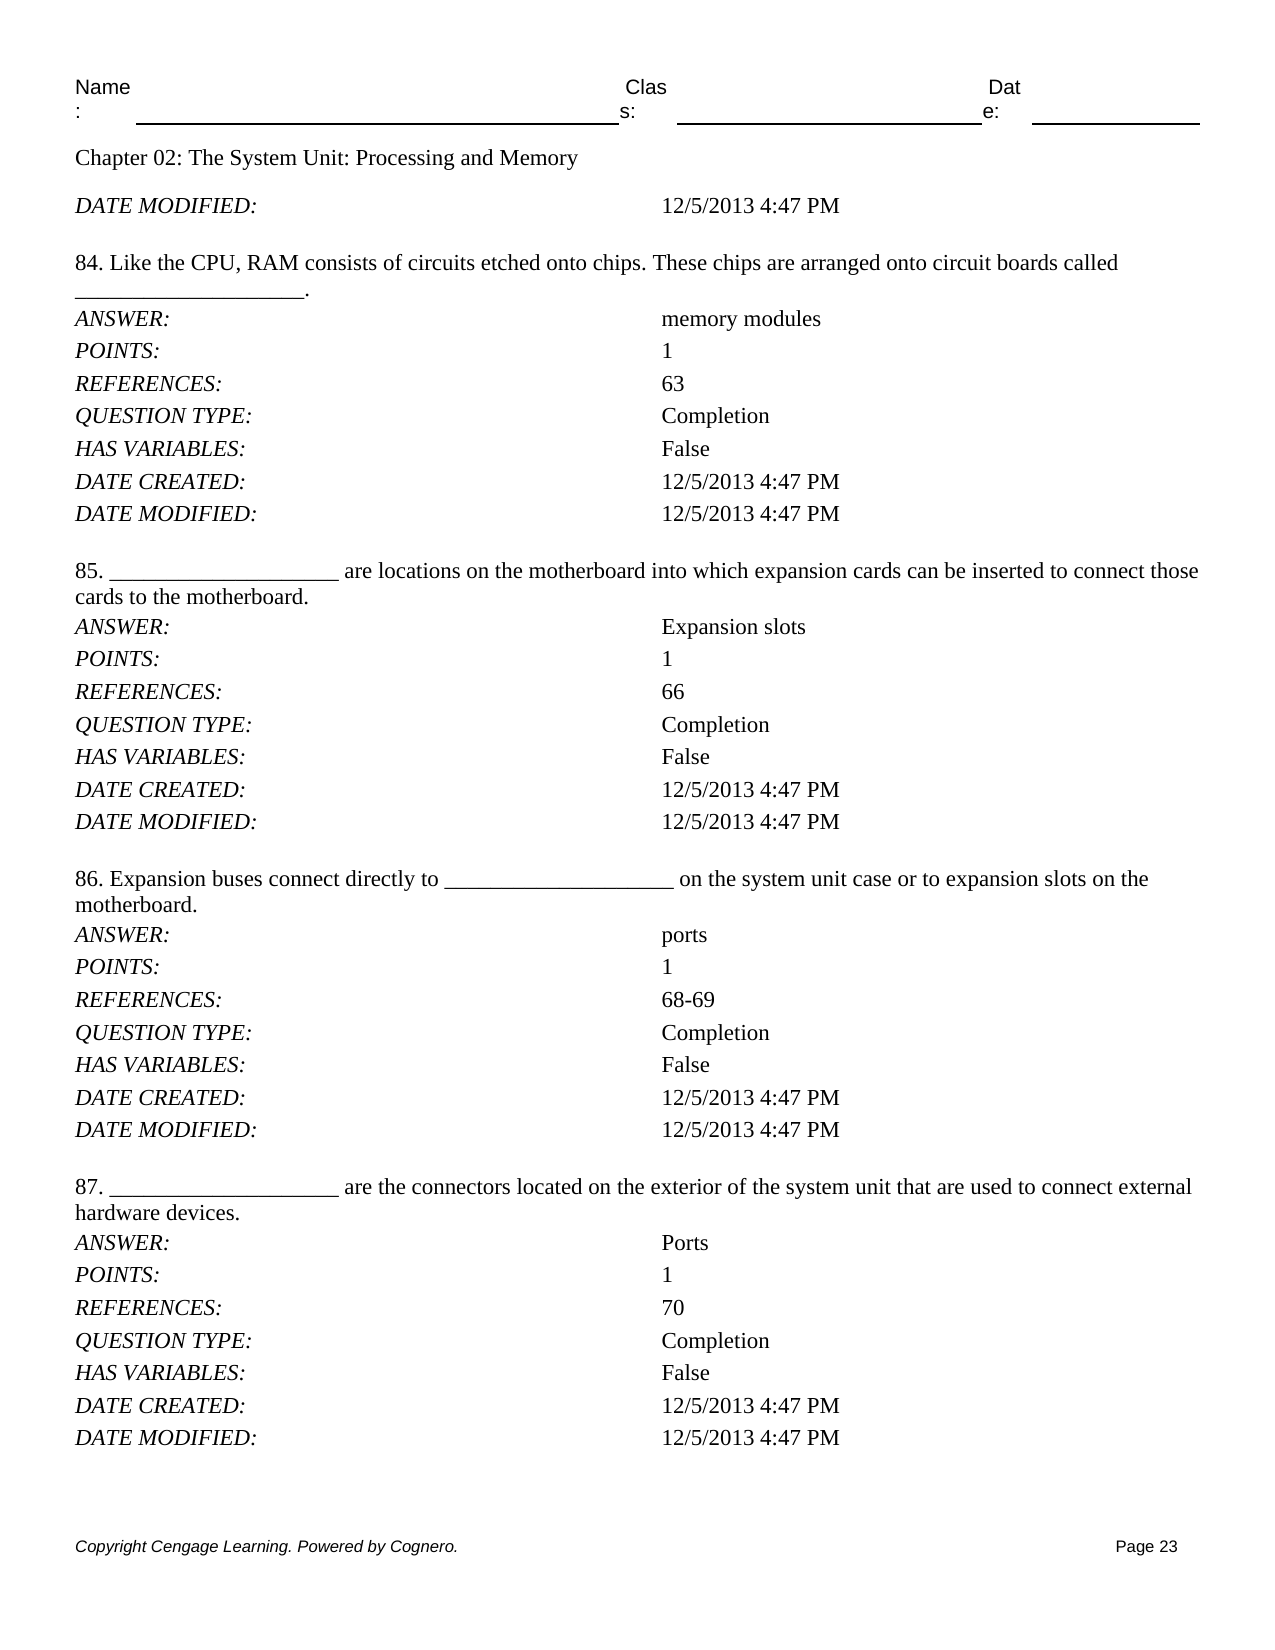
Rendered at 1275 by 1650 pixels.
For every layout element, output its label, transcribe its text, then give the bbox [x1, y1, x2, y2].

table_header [75, 189, 1200, 222]
table_header 85. ____________________ are locations on the motherboard into which expansion cards can be inserted to connect those cards to the motherboard. [75, 557, 1200, 838]
table_header 84. Like the CPU, RAM consists of circuits etched onto chips. These chips are arranged onto circuit boards called ____________________. [75, 249, 1200, 530]
table_header 87. ____________________ are the connectors located on the exterior of the system unit that are used to connect external hardware devices. [75, 1173, 1200, 1454]
table_header 86. Expansion buses connect directly to ____________________ on the system unit case or to expansion slots on the motherboard. [75, 865, 1200, 1146]
